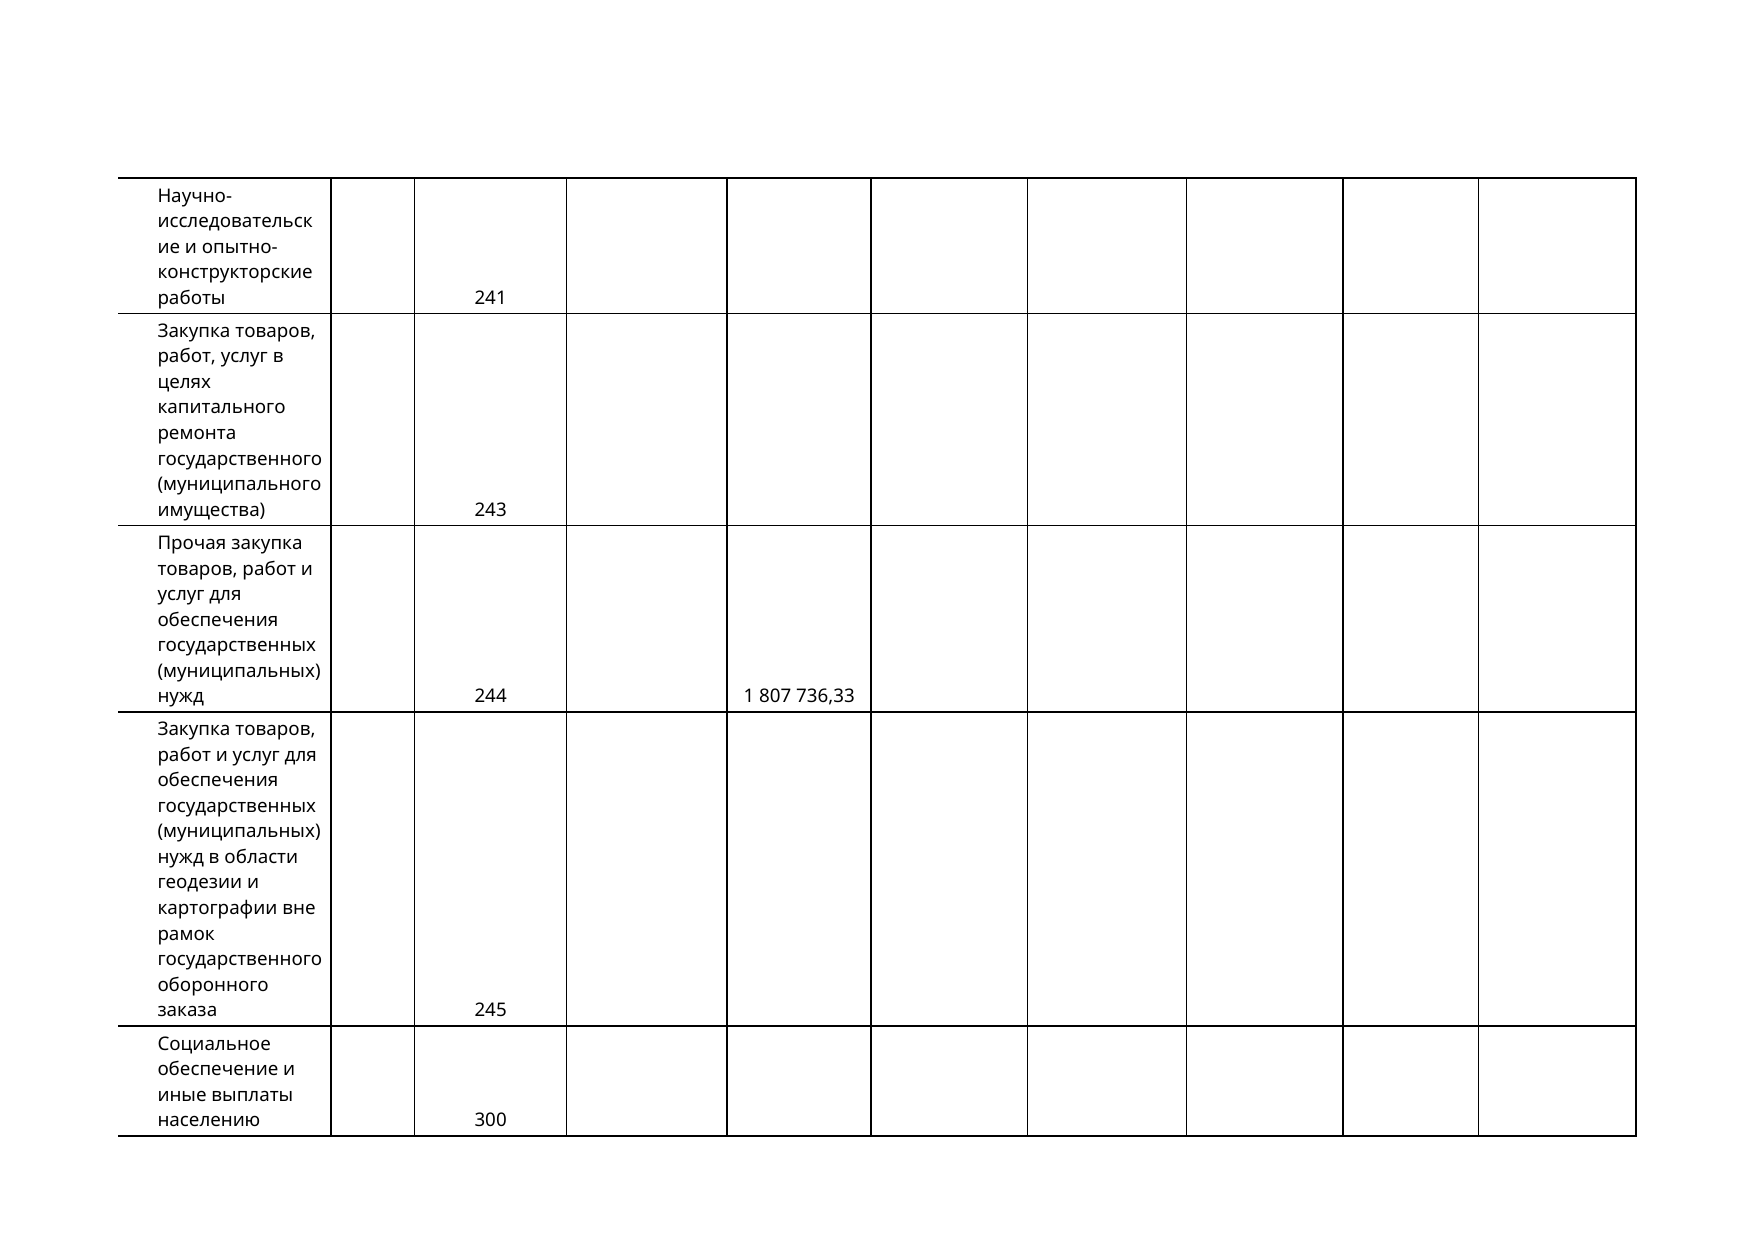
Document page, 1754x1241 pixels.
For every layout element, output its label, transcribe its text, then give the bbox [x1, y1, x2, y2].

table_cell Прочая закупка товаров, работ и услуг для обеспечения государственных (муниципальных) нужд [118, 526, 330, 711]
table_cell [872, 526, 1027, 711]
table_cell [1187, 314, 1342, 524]
table_cell [728, 713, 870, 1025]
table_cell [1187, 179, 1342, 313]
table_cell [1479, 314, 1635, 524]
table_cell [728, 314, 870, 524]
table_cell [1028, 526, 1186, 711]
table_cell [1344, 713, 1478, 1025]
table_cell [1479, 179, 1635, 313]
table_cell [1479, 713, 1635, 1025]
table_cell [728, 1027, 870, 1135]
table_cell [1187, 1027, 1342, 1135]
table_cell [1187, 526, 1342, 711]
table_cell [567, 713, 726, 1025]
table_cell 244 [415, 526, 566, 711]
table_cell [567, 179, 726, 313]
table_cell [1028, 713, 1186, 1025]
table_cell [1479, 526, 1635, 711]
table_cell [872, 1027, 1027, 1135]
table_cell [1344, 314, 1478, 524]
table_cell Научно-исследовательские и опытно-конструкторские работы [118, 179, 330, 313]
table_cell [567, 1027, 726, 1135]
table_cell [1028, 314, 1186, 524]
table_cell [332, 526, 414, 711]
table_cell [872, 713, 1027, 1025]
table_cell [332, 1027, 414, 1135]
table_cell [1344, 179, 1478, 313]
table_cell [1187, 713, 1342, 1025]
table_cell Закупка товаров, работ, услуг в целях капитального ремонта государственного (муниципального имущества) [118, 314, 330, 524]
table_cell [332, 314, 414, 524]
table_cell [567, 526, 726, 711]
table_cell [567, 314, 726, 524]
table_cell 1 807 736,33 [728, 526, 870, 711]
table_cell [1344, 1027, 1478, 1135]
table_cell 243 [415, 314, 566, 524]
table_cell Закупка товаров, работ и услуг для обеспечения государственных (муниципальных) нужд в области геодезии и картографии вне рамок государственного оборонного заказа [118, 713, 330, 1025]
table_cell [332, 713, 414, 1025]
table_cell [1028, 179, 1186, 313]
table_cell Социальное обеспечение и иные выплаты населению [118, 1027, 330, 1135]
table_cell [1028, 1027, 1186, 1135]
table_cell [872, 179, 1027, 313]
table_cell 245 [415, 713, 566, 1025]
table_cell [1479, 1027, 1635, 1135]
table_cell [872, 314, 1027, 524]
table_cell [332, 179, 414, 313]
table_cell [1344, 526, 1478, 711]
table_cell 300 [415, 1027, 566, 1135]
table_cell [728, 179, 870, 313]
table_cell 241 [415, 179, 566, 313]
